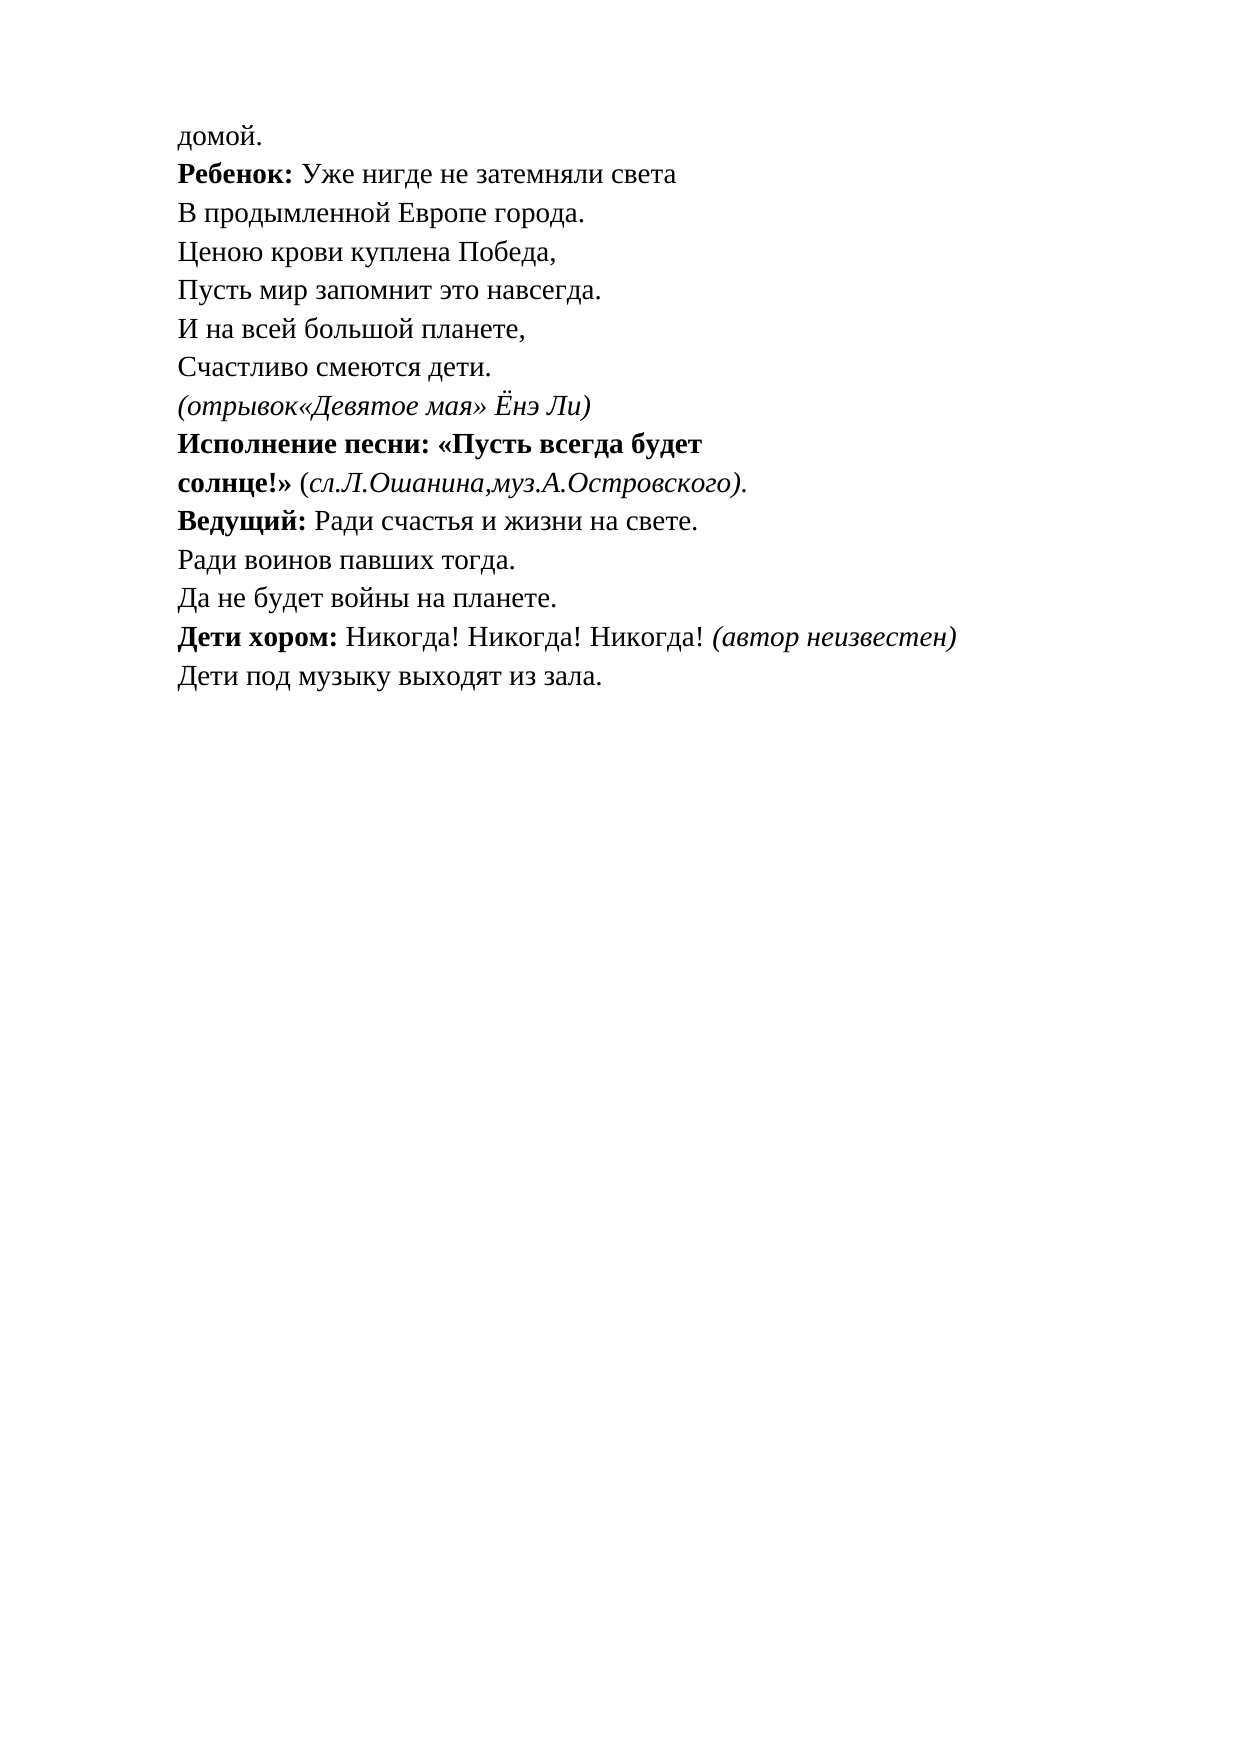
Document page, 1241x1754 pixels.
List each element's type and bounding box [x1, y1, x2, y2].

text [177, 118, 1152, 691]
